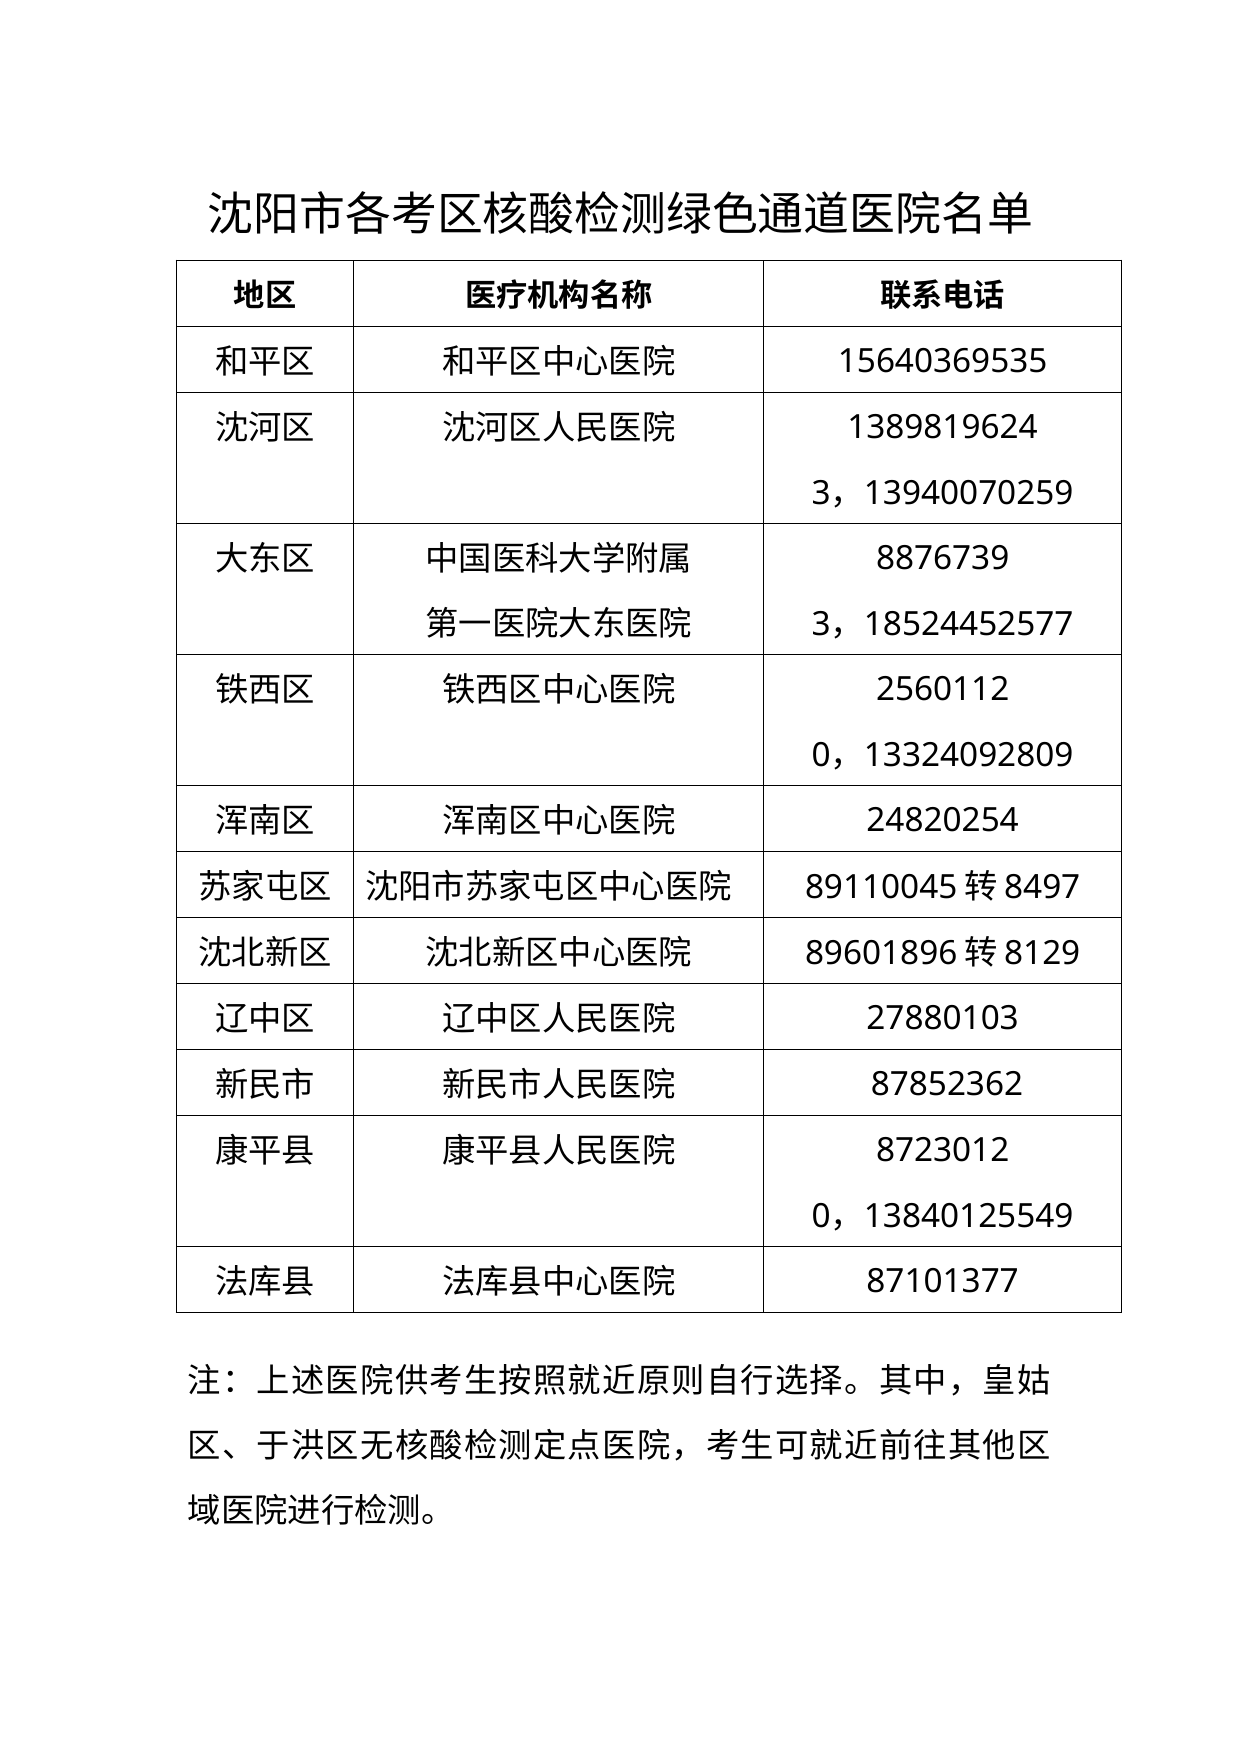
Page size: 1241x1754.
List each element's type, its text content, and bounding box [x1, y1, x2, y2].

table_cell 沈河区 [177, 393, 353, 523]
table_cell 铁西区 [177, 655, 353, 785]
table_cell 和平区中心医院 [354, 327, 763, 392]
table_cell 24820254 [764, 786, 1121, 851]
table_cell 87230120，13840125549 [764, 1116, 1121, 1246]
table_cell 康平县 [177, 1116, 353, 1246]
table_cell 25601120，13324092809 [764, 655, 1121, 785]
text 沈阳市各考区核酸检测绿色通道医院名单 [187, 162, 1053, 259]
table_cell 新民市人民医院 [354, 1050, 763, 1115]
table_cell 铁西区中心医院 [354, 655, 763, 785]
table_cell 大东区 [177, 524, 353, 654]
table_cell 89601896转8129 [764, 918, 1121, 983]
table_header 联系电话 [764, 261, 1121, 326]
table_cell 康平县人民医院 [354, 1116, 763, 1246]
table_cell 辽中区 [177, 984, 353, 1049]
table_cell 沈北新区中心医院 [354, 918, 763, 983]
table_cell 沈北新区 [177, 918, 353, 983]
table_cell 沈阳市苏家屯区中心医院 [354, 852, 763, 917]
table_cell 13898196243，13940070259 [764, 393, 1121, 523]
table_cell 89110045转8497 [764, 852, 1121, 917]
table_header 医疗机构名称 [354, 261, 763, 326]
table_cell 苏家屯区 [177, 852, 353, 917]
table_cell 新民市 [177, 1050, 353, 1115]
table_cell 浑南区中心医院 [354, 786, 763, 851]
table_cell 和平区 [177, 327, 353, 392]
table_header 地区 [177, 261, 353, 326]
table_cell 87101377 [764, 1247, 1121, 1312]
table_cell 15640369535 [764, 327, 1121, 392]
table_cell 88767393，18524452577 [764, 524, 1121, 654]
table_cell 87852362 [764, 1050, 1121, 1115]
table_cell 浑南区 [177, 786, 353, 851]
table_cell 沈河区人民医院 [354, 393, 763, 523]
table_cell 法库县 [177, 1247, 353, 1312]
table_cell 法库县中心医院 [354, 1247, 763, 1312]
text 注：上述医院供考生按照就近原则自行选择。其中，皇姑区、于洪区无核酸检测定点医院，考生可就近前往其他区域医院进行检测。 [187, 1346, 1053, 1541]
table_cell 27880103 [764, 984, 1121, 1049]
table_cell 辽中区人民医院 [354, 984, 763, 1049]
table_cell 中国医科大学附属 第一医院大东医院 [354, 524, 763, 654]
